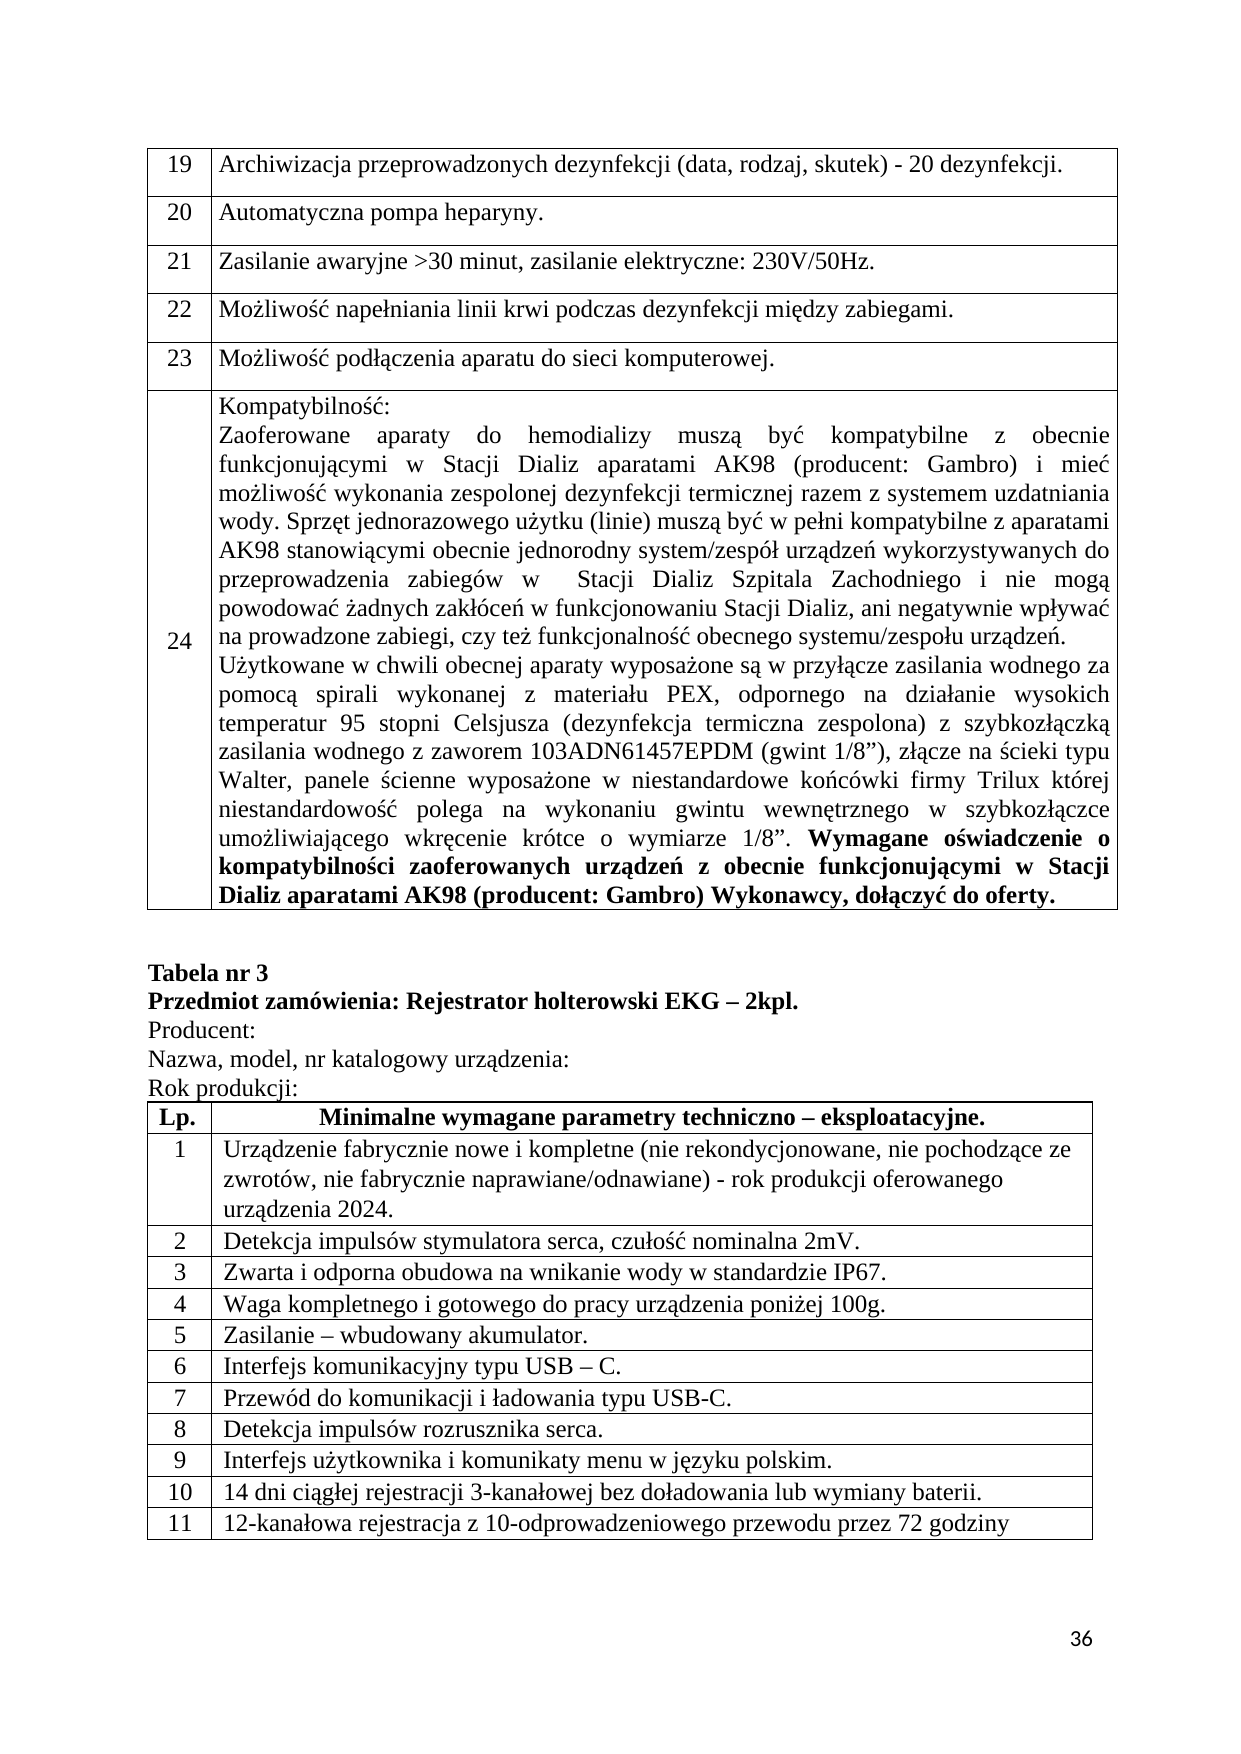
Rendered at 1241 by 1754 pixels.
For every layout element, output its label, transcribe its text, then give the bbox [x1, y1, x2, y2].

table_cell Urządzenie fabrycznie nowe i kompletne (nie rekondycjonowane, nie pochodzące ze zwrotów, nie fabrycznie naprawiane/odnawiane) - rok produkcji oferowanego urządzenia 2024. [212, 1134, 1092, 1225]
table_cell Możliwość napełniania linii krwi podczas dezynfekcji między zabiegami. [212, 294, 1117, 342]
table_header Lp. [148, 1103, 211, 1133]
table_cell Interfejs użytkownika i komunikaty menu w języku polskim. [212, 1445, 1092, 1476]
table_cell Zasilanie – wbudowany akumulator. [212, 1320, 1092, 1350]
table_cell 24 [148, 391, 211, 909]
table_cell 5 [148, 1320, 211, 1350]
table_cell 6 [148, 1351, 211, 1382]
table_cell Interfejs komunikacyjny typu USB – C. [212, 1351, 1092, 1382]
table_cell 9 [148, 1445, 211, 1476]
table_cell Kompatybilność: Zaoferowane aparaty do hemodializy muszą być kompatybilne z obecnie funkcjonującymi w Stacji Dializ aparatami AK98 (producent: Gambro) i mieć możliwość wykonania zespolonej dezynfekcji termicznej razem z systemem uzdatniania wody. Sprzęt jednorazowego użytku (linie) muszą być w pełni kompatybilne z aparatami AK98 stanowiącymi obecnie jednorodny system/zespół urządzeń wykorzystywanych do przeprowadzenia zabiegów w Stacji Dializ Szpitala Zachodniego i nie mogą powodować żadnych zakłóceń w funkcjonowaniu Stacji Dializ, ani negatywnie wpływać na prowadzone zabiegi, czy też funkcjonalność obecnego systemu/zespołu urządzeń. Użytkowane w chwili obecnej aparaty wyposażone są w przyłącze zasilania wodnego za pomocą spirali wykonanej z materiału PEX, odpornego na działanie wysokich temperatur 95 stopni Celsjusza (dezynfekcja termiczna zespolona) z szybkozłączką zasilania wodnego z zaworem 103ADN61457EPDM (gwint 1/8”), złącze na ścieki typu Walter, panele ścienne wyposażone w niestandardowe końcówki firmy Trilux której niestandardowość polega na wykonaniu gwintu wewnętrznego w szybkozłączce umożliwiającego wkręcenie krótce o wymiarze 1/8”. Wymagane oświadczenie o kompatybilności zaoferowanych urządzeń z obecnie funkcjonującymi w Stacji Dializ aparatami AK98 (producent: Gambro) Wykonawcy, dołączyć do oferty. [212, 391, 1117, 909]
list Producent: [148, 1015, 1093, 1044]
table_cell 14 dni ciągłej rejestracji 3-kanałowej bez doładowania lub wymiany baterii. [212, 1477, 1092, 1507]
table_cell 23 [148, 343, 211, 390]
table_cell Zasilanie awaryjne >30 minut, zasilanie elektryczne: 230V/50Hz. [212, 246, 1117, 293]
table_cell 11 [148, 1508, 211, 1538]
table_cell 7 [148, 1383, 211, 1413]
table_cell 19 [148, 149, 211, 196]
table_cell Detekcja impulsów stymulatora serca, czułość nominalna 2mV. [212, 1226, 1092, 1256]
table_cell 12-kanałowa rejestracja z 10-odprowadzeniowego przewodu przez 72 godziny [212, 1508, 1092, 1538]
list Tabela nr 3 [148, 958, 1093, 986]
list Rok produkcji: [148, 1073, 1093, 1101]
table_cell Waga kompletnego i gotowego do pracy urządzenia poniżej 100g. [212, 1289, 1092, 1319]
table_cell 20 [148, 197, 211, 245]
table_cell 1 [148, 1134, 211, 1225]
table_cell Przewód do komunikacji i ładowania typu USB-C. [212, 1383, 1092, 1413]
table_cell 4 [148, 1289, 211, 1319]
table_cell 8 [148, 1414, 211, 1444]
table_cell 22 [148, 294, 211, 342]
table_cell 10 [148, 1477, 211, 1507]
table_cell Automatyczna pompa heparyny. [212, 197, 1117, 245]
table_cell 3 [148, 1257, 211, 1288]
table_cell Możliwość podłączenia aparatu do sieci komputerowej. [212, 343, 1117, 390]
table_cell 21 [148, 246, 211, 293]
table_cell Detekcja impulsów rozrusznika serca. [212, 1414, 1092, 1444]
table_cell 2 [148, 1226, 211, 1256]
list Nazwa, model, nr katalogowy urządzenia: [148, 1044, 1093, 1073]
table_cell Zwarta i odporna obudowa na wnikanie wody w standardzie IP67. [212, 1257, 1092, 1288]
table_header Minimalne wymagane parametry techniczno – eksploatacyjne. [212, 1103, 1092, 1133]
table_cell Archiwizacja przeprowadzonych dezynfekcji (data, rodzaj, skutek) - 20 dezynfekcji. [212, 149, 1117, 196]
list Przedmiot zamówienia: Rejestrator holterowski EKG – 2kpl. [148, 986, 1093, 1015]
